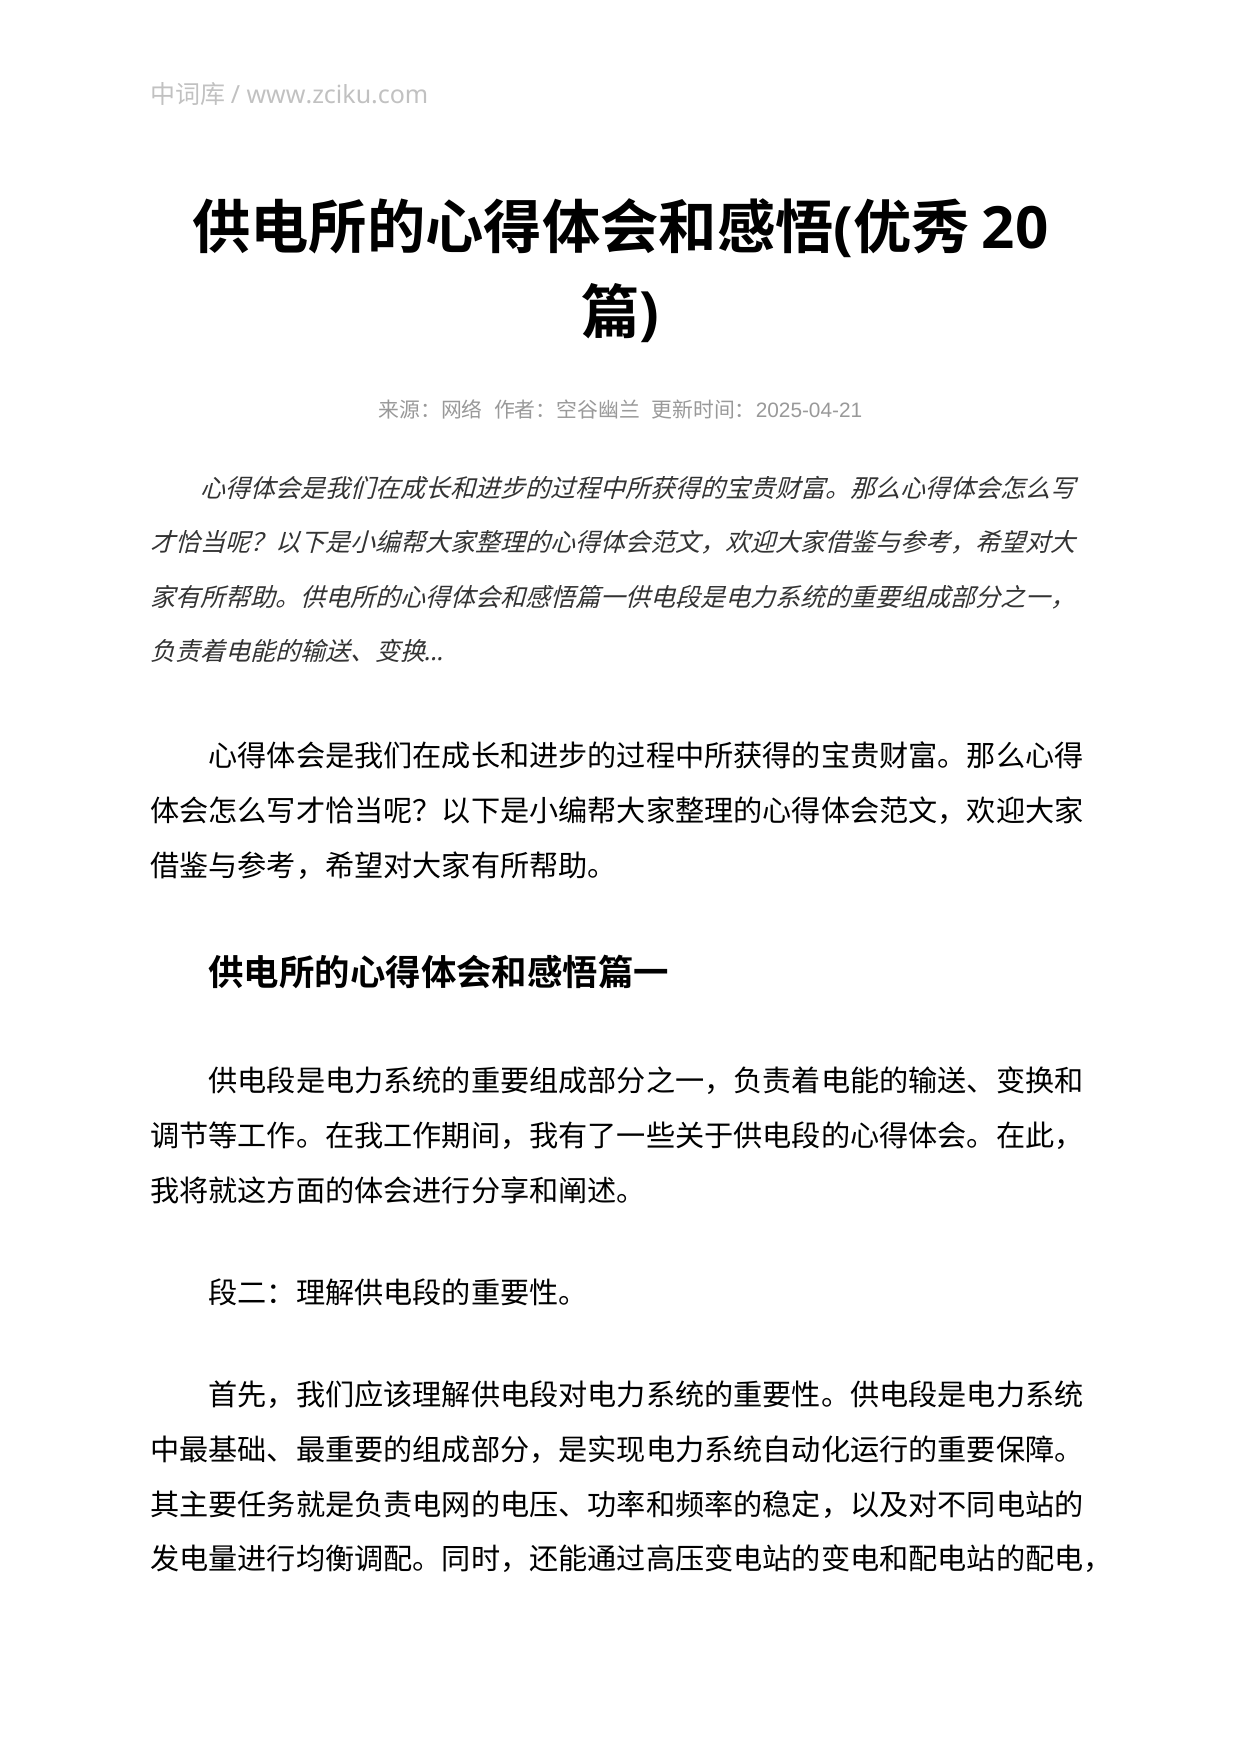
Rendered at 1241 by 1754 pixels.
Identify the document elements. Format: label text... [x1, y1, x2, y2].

subtitle 供电所的心得体会和感悟(优秀20篇) [150, 181, 1090, 351]
text 供电段是电力系统的重要组成部分之一，负责着电能的输送、变换和调节等工作。在我工作期间，我有了一些关于供电段的心得体会。在此，我将就这方面的体会进行分享和阐述。 [150, 1058, 1090, 1210]
text 段二：理解供电段的重要性。 [150, 1269, 1090, 1312]
text 心得体会是我们在成长和进步的过程中所获得的宝贵财富。那么心得体会怎么写才恰当呢？以下是小编帮大家整理的心得体会范文，欢迎大家借鉴与参考，希望对大家有所帮助。 [150, 733, 1090, 885]
text 心得体会是我们在成长和进步的过程中所获得的宝贵财富。那么心得体会怎么写才恰当呢？以下是小编帮大家整理的心得体会范文，欢迎大家借鉴与参考，希望对大家有所帮助。供电所的心得体会和感悟篇一供电段是电力系统的重要组成部分之一，负责着电能的输送、变换... [150, 468, 1090, 668]
text 供电所的心得体会和感悟篇一 [150, 944, 1090, 996]
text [150, 1371, 1090, 1578]
text 来源：网络 作者：空谷幽兰 更新时间：2025-04-21 [150, 398, 1090, 422]
